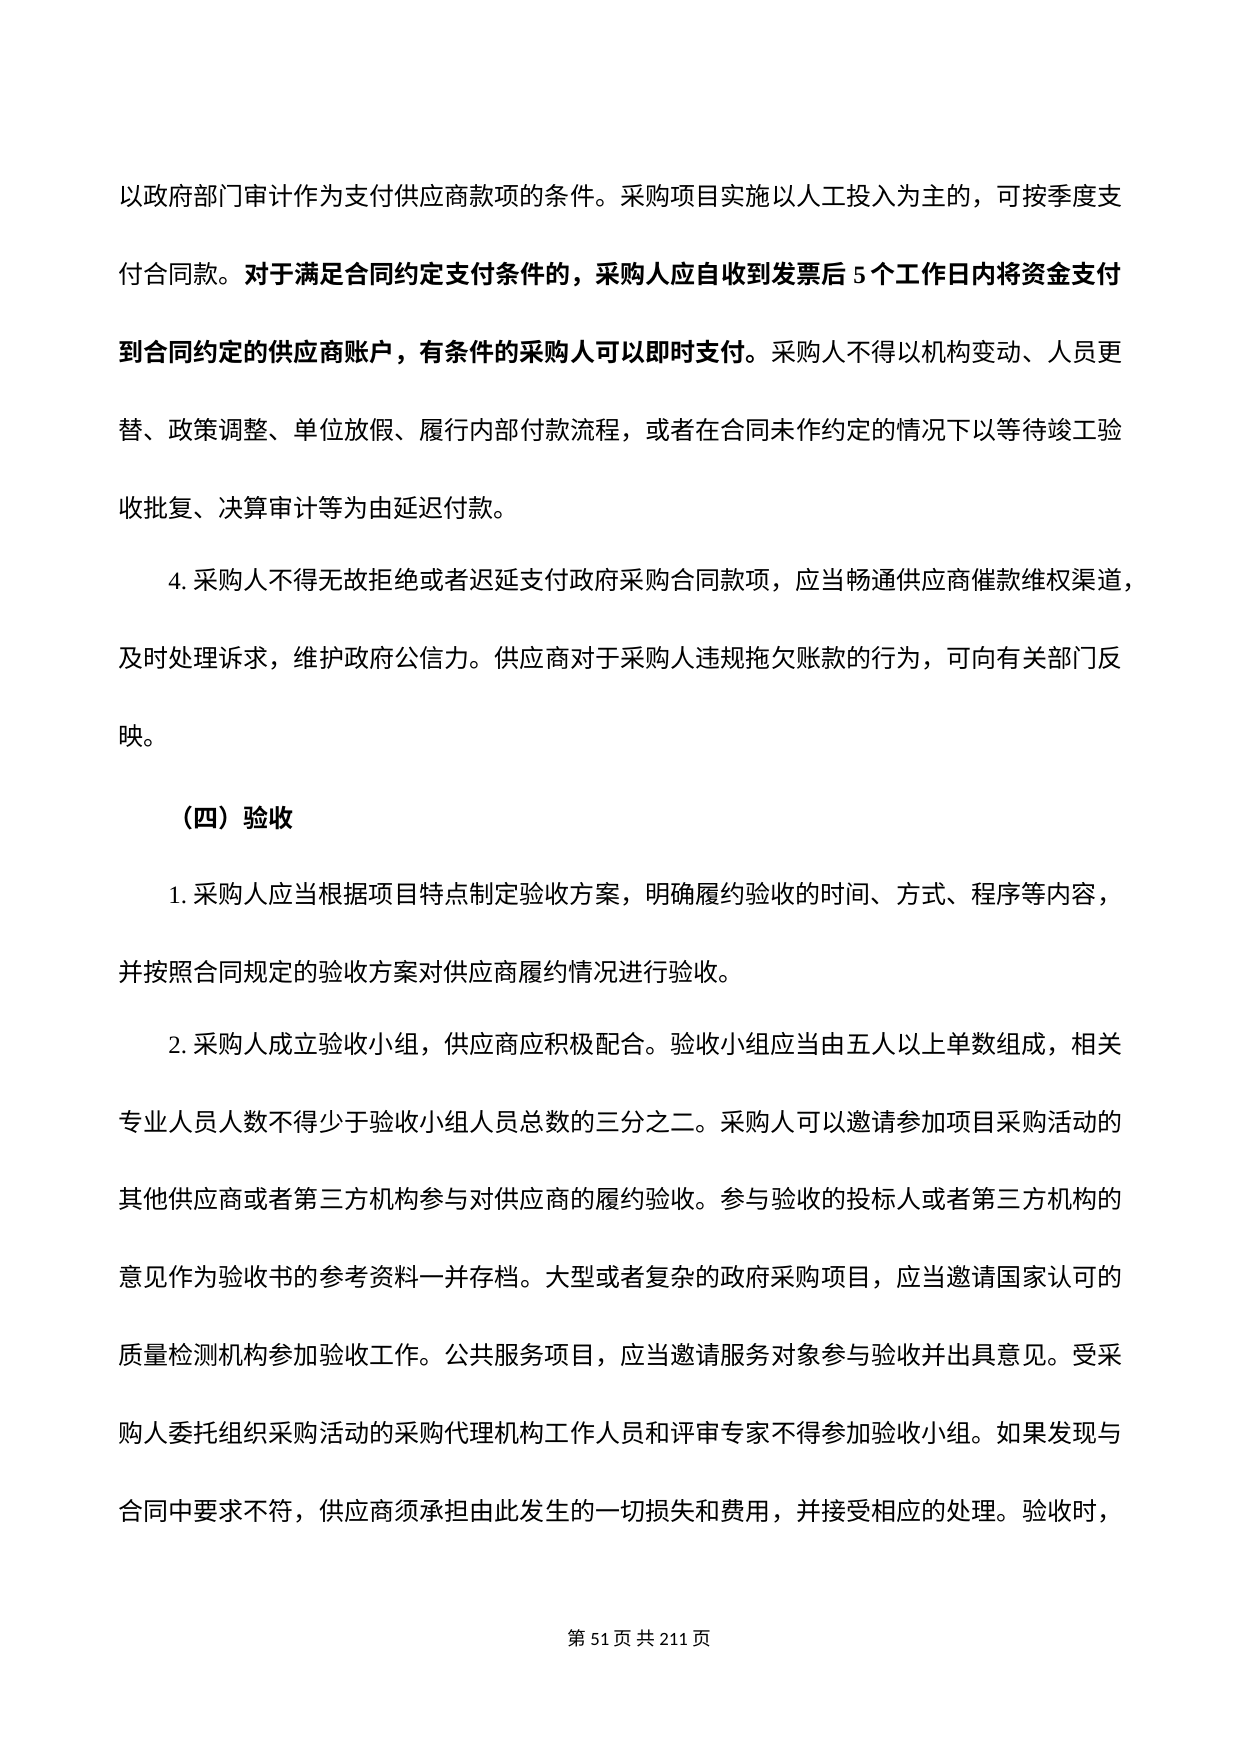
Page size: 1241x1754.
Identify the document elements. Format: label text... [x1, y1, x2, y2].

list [118, 1010, 1122, 1542]
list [118, 162, 1122, 539]
list 采购人应当根据项目特点制定验收方案，明确履约验收的时间、方式、程序等内容，并按照合同规定的验收方案对供应商履约情况进行验收。 [118, 860, 1122, 1003]
list 采购人不得无故拒绝或者迟延支付政府采购合同款项，应当畅通供应商催款维权渠道，及时处理诉求，维护政府公信力。供应商对于采购人违规拖欠账款的行为，可向有关部门反映。 [118, 546, 1122, 767]
subtitle 验收 [118, 784, 1122, 849]
